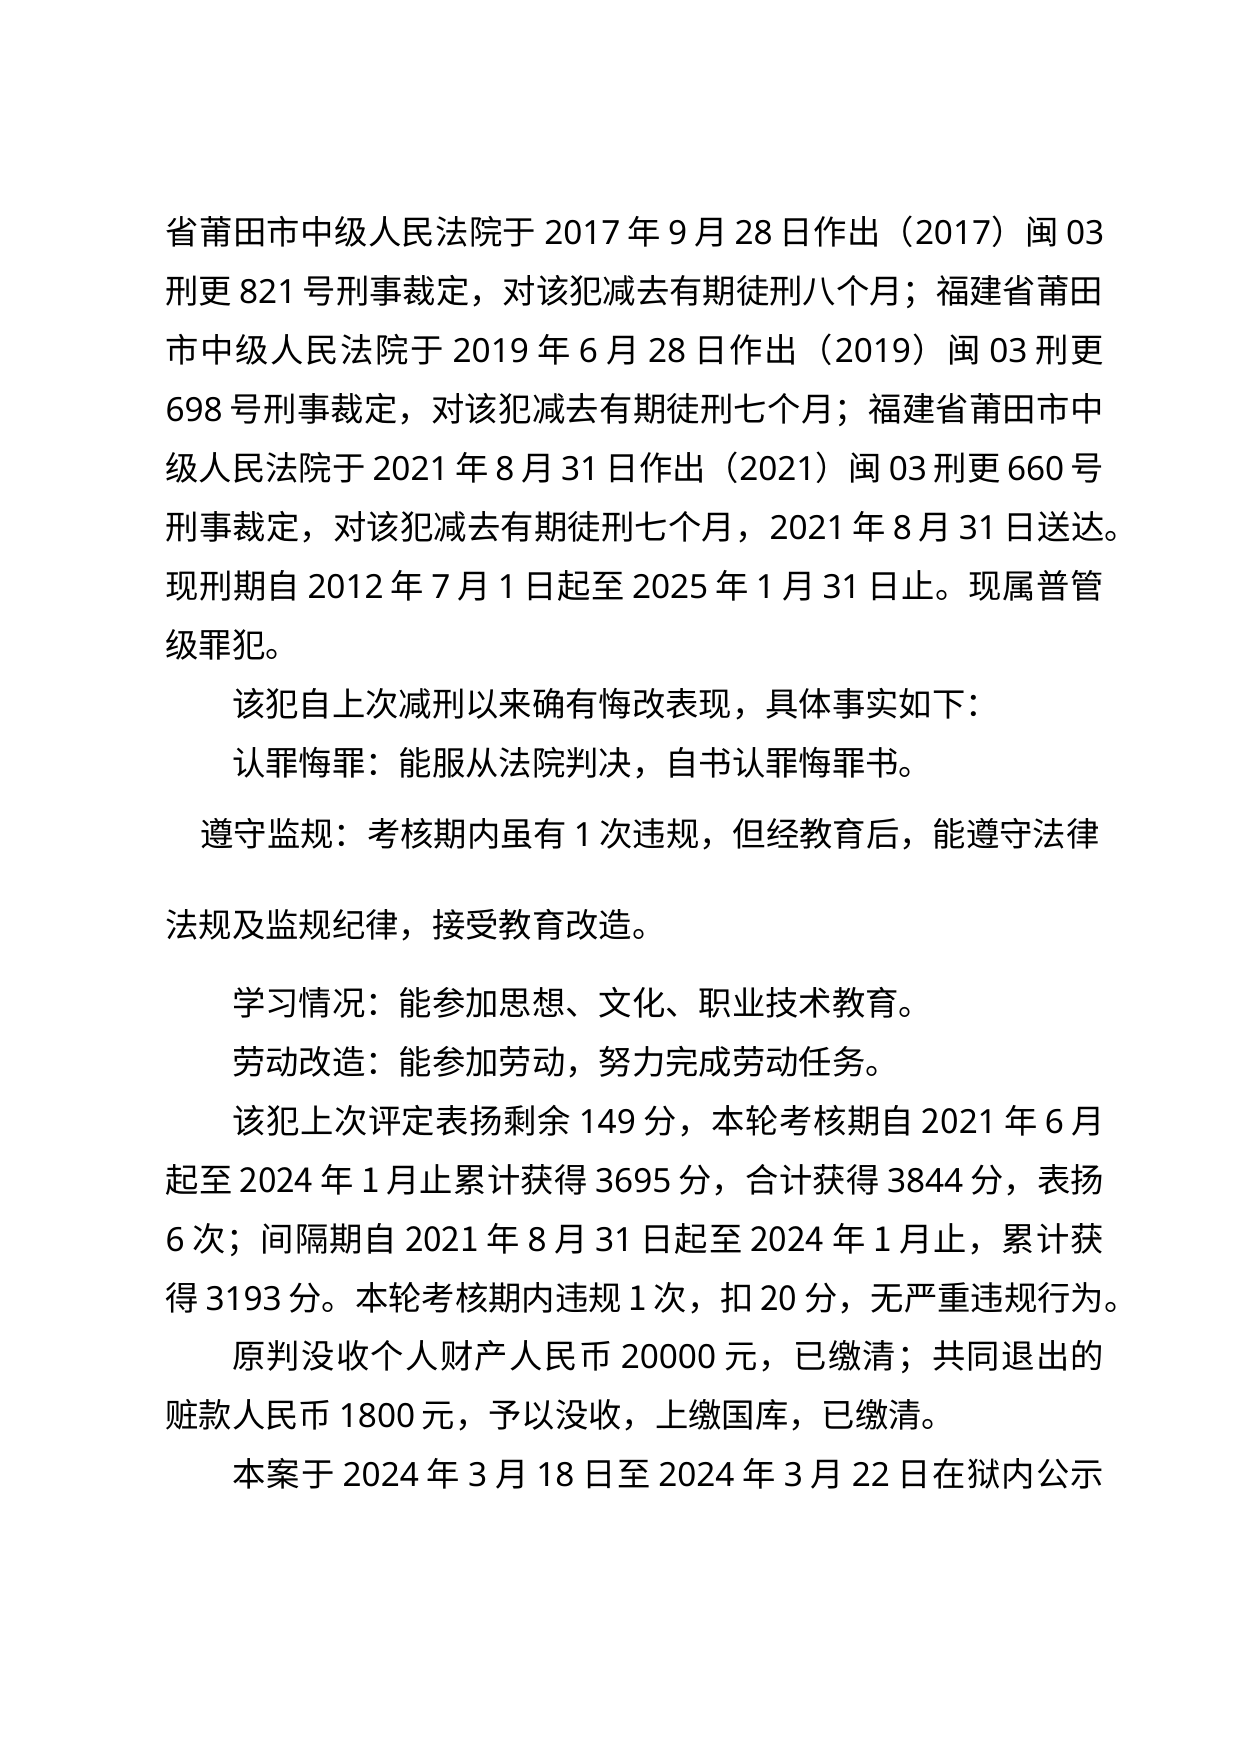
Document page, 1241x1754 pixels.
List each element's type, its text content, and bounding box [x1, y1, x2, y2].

text 遵守监规：考核期内虽有1次违规，但经教育后，能遵守法律法规及监规纪律，接受教育改造。 [165, 787, 1104, 968]
text 该犯上次评定表扬剩余149分，本轮考核期自2021年6月起至2024年1月止累计获得3695分，合计获得3844分，表扬6次；间隔期自2021年8月31日起至2024年1月止，累计获得3193分。本轮考核期内违规1次，扣20分，无严重违规行为。 [165, 1086, 1104, 1322]
text 学习情况：能参加思想、文化、职业技术教育。 [232, 968, 1104, 1027]
text 原判没收个人财产人民币20000元，已缴清；共同退出的赃款人民币1800元，予以没收，上缴国库，已缴清。 [165, 1322, 1104, 1440]
text 该犯自上次减刑以来确有悔改表现，具体事实如下： [165, 669, 1104, 728]
text 劳动改造：能参加劳动，努力完成劳动任务。 [165, 1027, 1104, 1086]
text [165, 1440, 1104, 1499]
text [165, 197, 1104, 669]
text 认罪悔罪：能服从法院判决，自书认罪悔罪书。 [165, 728, 1104, 787]
